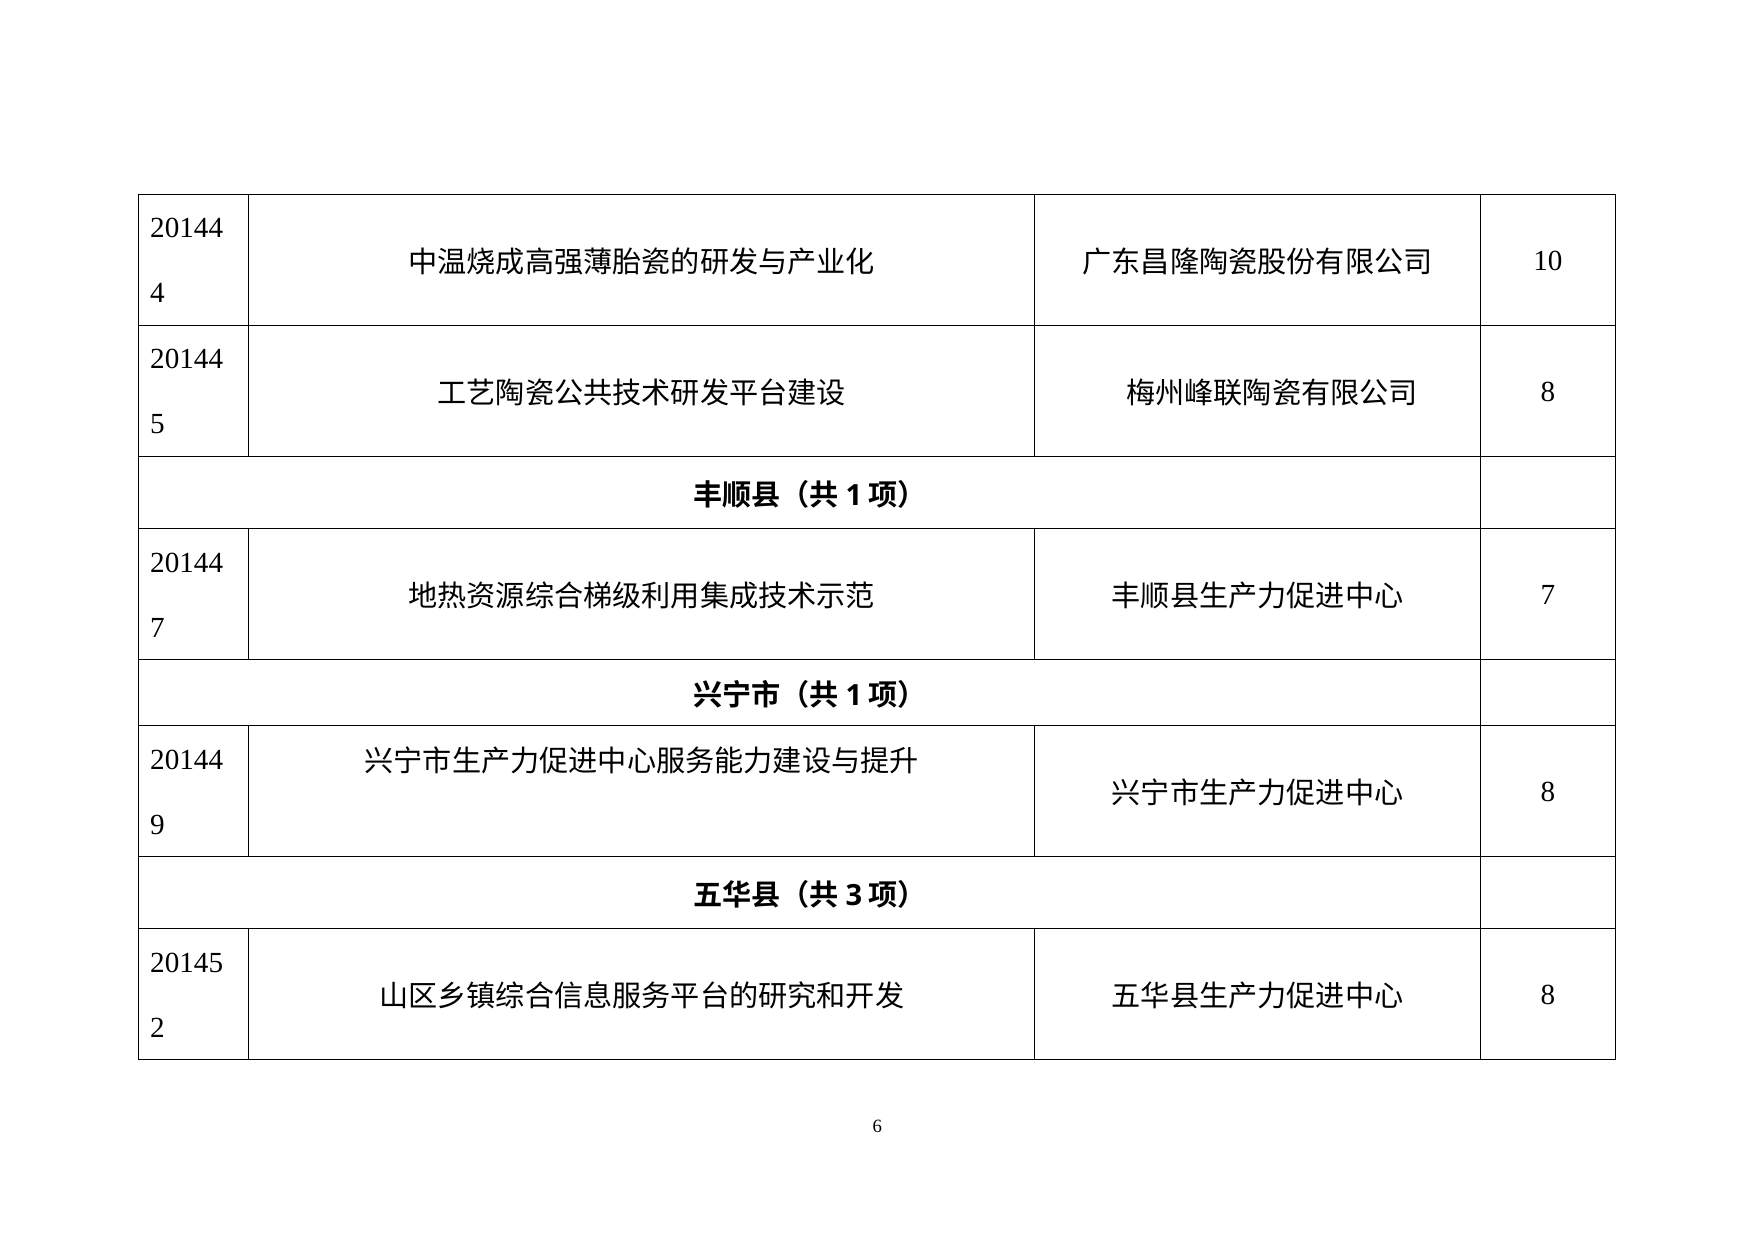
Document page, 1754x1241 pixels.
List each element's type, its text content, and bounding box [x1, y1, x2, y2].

table_cell 山区乡镇综合信息服务平台的研究和开发 [249, 929, 1034, 1059]
table_cell 201444 [139, 195, 248, 325]
table_cell 地热资源综合梯级利用集成技术示范 [249, 529, 1034, 659]
table_cell 201447 [139, 529, 248, 659]
table_cell 梅州峰联陶瓷有限公司 [1035, 326, 1480, 456]
table_cell 兴宁市（共 1项） [139, 660, 1480, 725]
table_cell [1481, 457, 1615, 528]
table_cell 8 [1481, 929, 1615, 1059]
table_cell 兴宁市生产力促进中心 [1035, 726, 1480, 856]
table_cell 工艺陶瓷公共技术研发平台建设 [249, 326, 1034, 456]
table_cell 8 [1481, 726, 1615, 856]
table_cell 8 [1481, 326, 1615, 456]
table_cell 201452 [139, 929, 248, 1059]
table_cell 五华县（共 3项） [139, 857, 1480, 928]
table_cell 201449 [139, 726, 248, 856]
table_cell 广东昌隆陶瓷股份有限公司 [1035, 195, 1480, 325]
table_cell 中温烧成高强薄胎瓷的研发与产业化 [249, 195, 1034, 325]
table_cell 7 [1481, 529, 1615, 659]
table_cell 丰顺县（共 1项） [139, 457, 1480, 528]
table_cell [1481, 857, 1615, 928]
table_cell 兴宁市生产力促进中心服务能力建设与提升 [249, 726, 1034, 856]
table_cell 10 [1481, 195, 1615, 325]
table_cell 201445 [139, 326, 248, 456]
table_cell 丰顺县生产力促进中心 [1035, 529, 1480, 659]
table_cell 五华县生产力促进中心 [1035, 929, 1480, 1059]
table_cell [1481, 660, 1615, 725]
